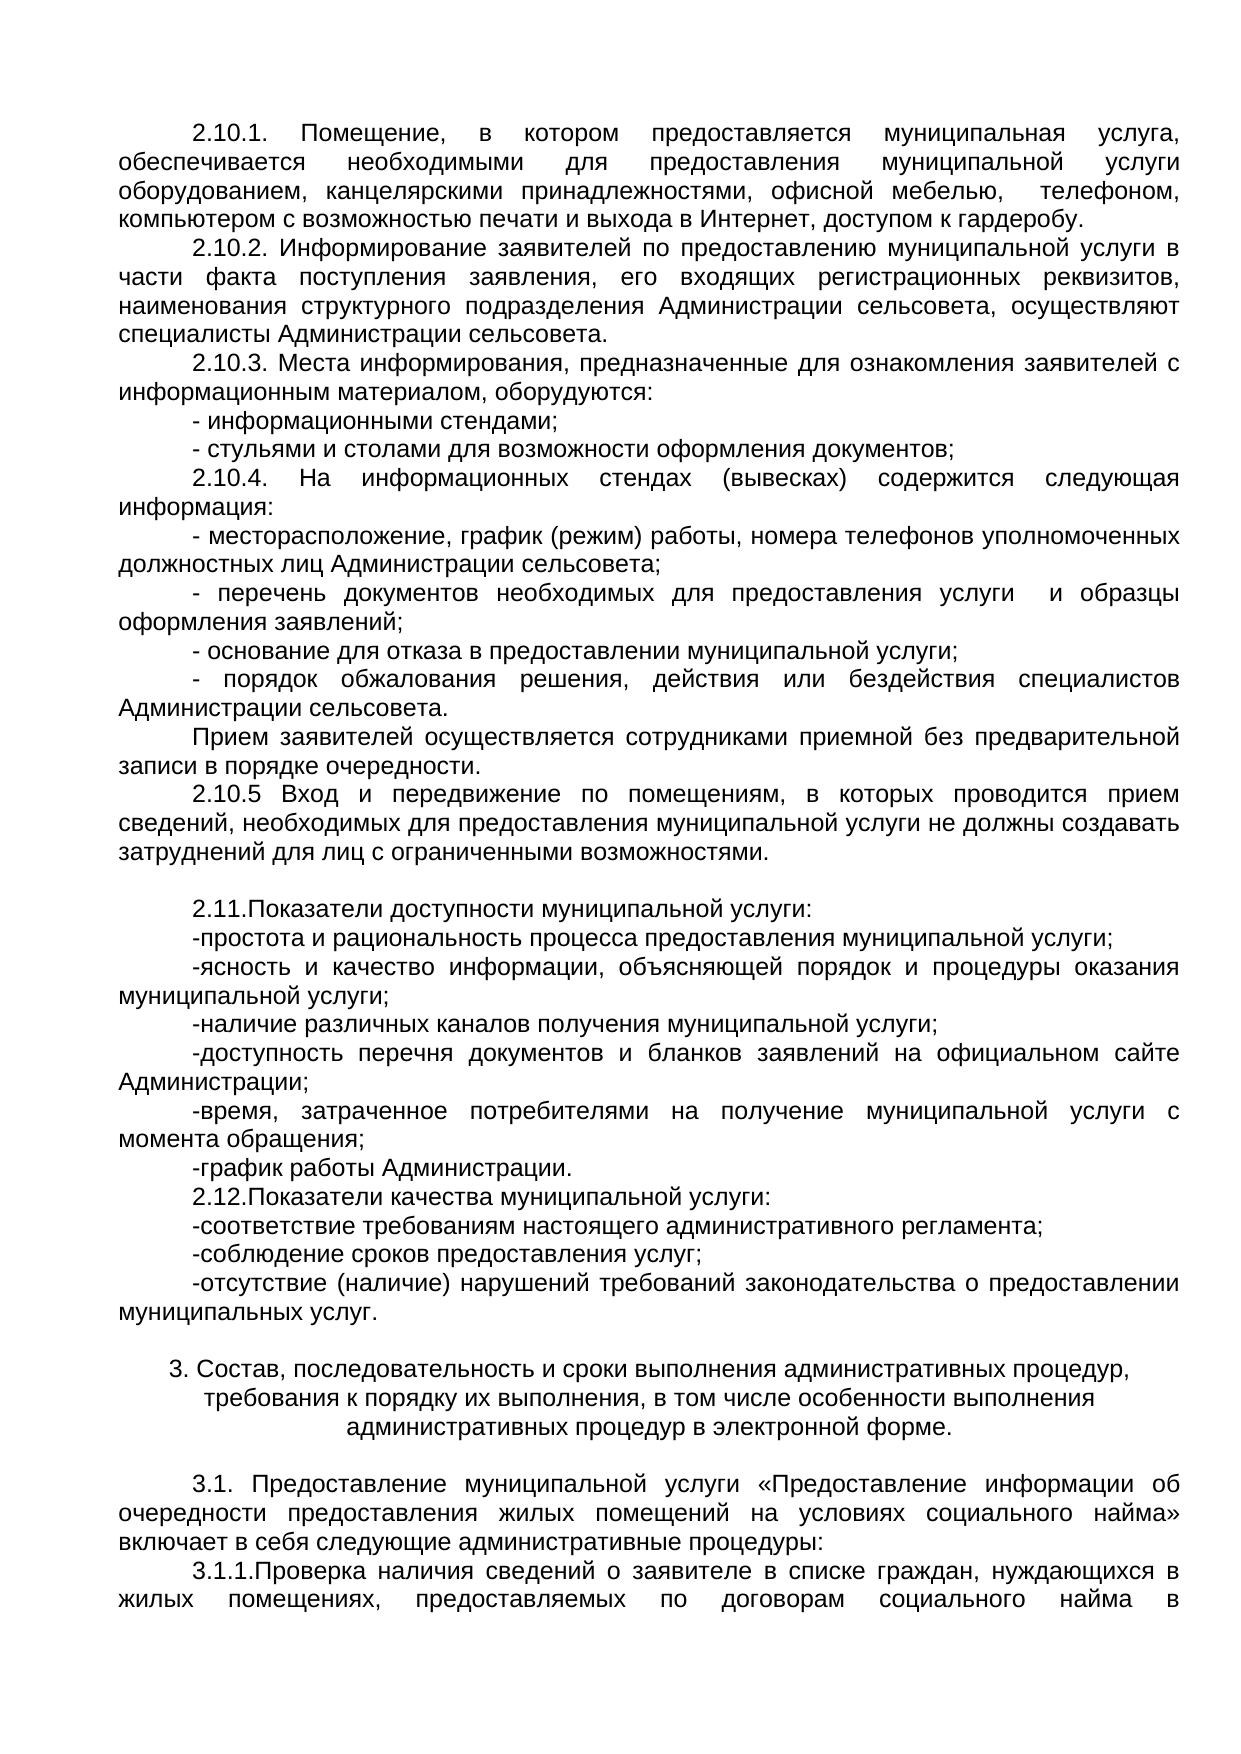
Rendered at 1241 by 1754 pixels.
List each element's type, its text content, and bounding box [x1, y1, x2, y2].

text - основание для отказа в предоставлении муниципальной услуги; [118, 636, 1181, 664]
text 2.11.Показатели доступности муниципальной услуги: [118, 894, 1181, 923]
text - месторасположение, график (режим) работы, номера телефонов уполномоченных должностных лиц Администрации сельсовета; [118, 521, 1181, 578]
text -график работы Администрации. [118, 1153, 1181, 1182]
text 2.10.4. На информационных стендах (вывесках) содержится следующая информация: [118, 463, 1181, 521]
text 2.12.Показатели качества муниципальной услуги: [118, 1182, 1181, 1211]
text - порядок обжалования решения, действия или бездействия специалистов Администрации сельсовета. [118, 664, 1181, 722]
text 2.10.2. Информирование заявителей по предоставлению муниципальной услуги в части факта поступления заявления, его входящих регистрационных реквизитов, наименования структурного подразделения Администрации сельсовета, осуществляют специалисты Администрации сельсовета. [118, 233, 1181, 348]
text 3. Состав, последовательность и сроки выполнения административных процедур, требования к порядку их выполнения, в том числе особенности выполнения административных процедур в электронной форме. [118, 1354, 1181, 1441]
text 2.10.5 Вход и передвижение по помещениям, в которых проводится прием сведений, необходимых для предоставления муниципальной услуги не должны создавать затруднений для лиц с ограниченными возможностями. [118, 779, 1181, 866]
text -доступность перечня документов и бланков заявлений на официальном сайте Администрации; [118, 1038, 1181, 1096]
text 2.10.3. Места информирования, предназначенные для ознакомления заявителей с информационным материалом, оборудуются: [118, 348, 1181, 406]
text 3.1. Предоставление муниципальной услуги «Предоставление информации об очередности предоставления жилых помещений на условиях социального найма» включает в себя следующие административные процедуры: [118, 1469, 1181, 1556]
text -наличие различных каналов получения муниципальной услуги; [118, 1009, 1181, 1038]
text 2.10.1. Помещение, в котором предоставляется муниципальная услуга, обеспечивается необходимыми для предоставления муниципальной услуги оборудованием, канцелярскими принадлежностями, офисной мебелью, телефоном, компьютером с возможностью печати и выхода в Интернет, доступом к гардеробу. [118, 118, 1181, 233]
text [118, 1556, 1181, 1613]
text -ясность и качество информации, объясняющей порядок и процедуры оказания муниципальной услуги; [118, 952, 1181, 1009]
text -отсутствие (наличие) нарушений требований законодательства о предоставлении муниципальных услуг. [118, 1268, 1181, 1326]
text - перечень документов необходимых для предоставления услуги и образцы оформления заявлений; [118, 578, 1181, 636]
text - стульями и столами для возможности оформления документов; [118, 434, 1181, 463]
text -соблюдение сроков предоставления услуг; [118, 1239, 1181, 1268]
text -соответствие требованиям настоящего административного регламента; [118, 1211, 1181, 1239]
text - информационными стендами; [118, 406, 1181, 434]
text -простота и рациональность процесса предоставления муниципальной услуги; [118, 923, 1181, 952]
text -время, затраченное потребителями на получение муниципальной услуги с момента обращения; [118, 1096, 1181, 1153]
text Прием заявителей осуществляется сотрудниками приемной без предварительной записи в порядке очередности. [118, 722, 1181, 779]
